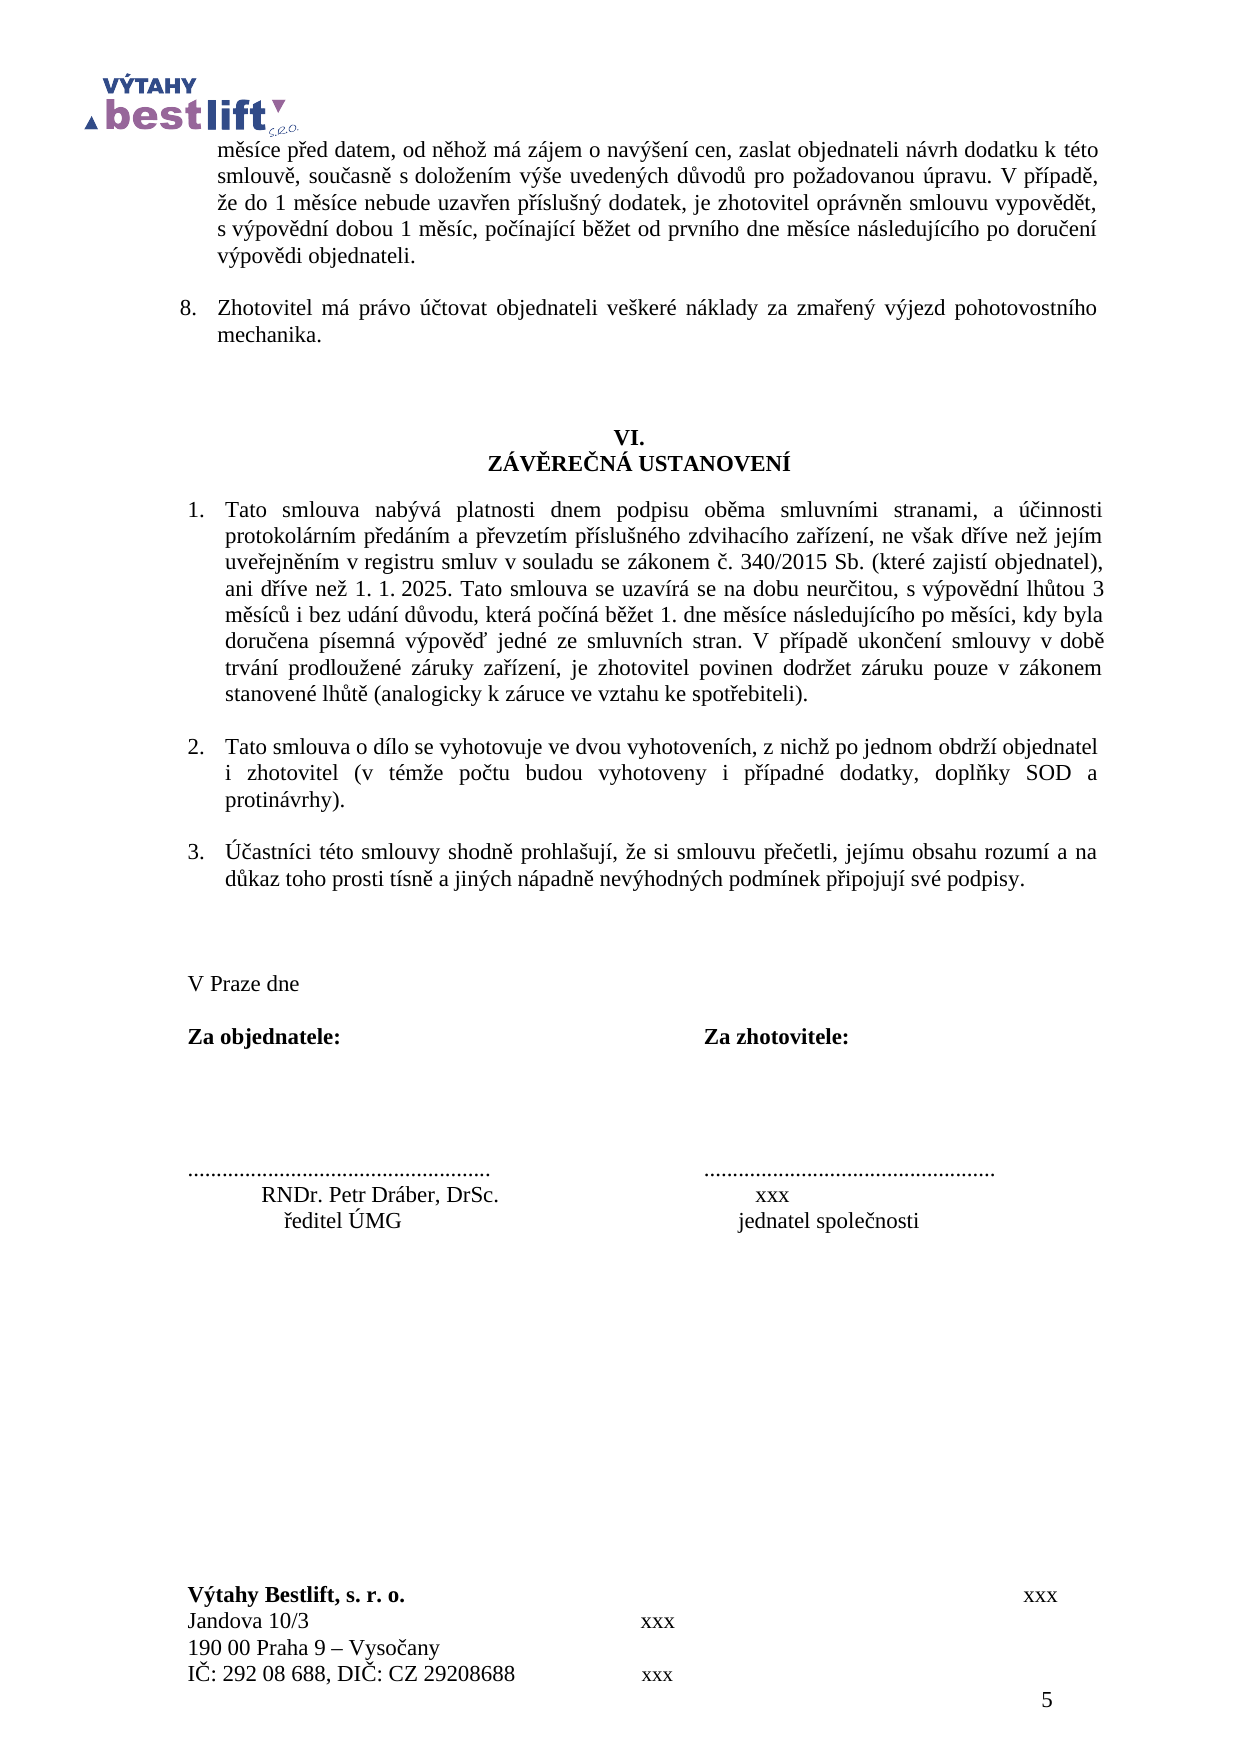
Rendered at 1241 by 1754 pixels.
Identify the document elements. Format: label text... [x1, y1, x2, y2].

list Zhotovitel má právo účtovat objednateli veškeré náklady za zmařený výjezd pohotovostního mechanika. [179, 294, 1098, 347]
text Za objednatele: Za zhotovitele: [187, 1023, 1088, 1049]
picture [84, 73, 299, 137]
text 3. Účastníci této smlouvy shodně prohlašují, že si smlouvu přečetli, jejímu obsahu rozumí a na důkaz toho prosti tísně a jiných nápadně nevýhodných podmínek připojují své podpisy. [187, 838, 1098, 891]
text 2. Tato smlouva o dílo se vyhotovuje ve dvou vyhotoveních, z nichž po jednom obdrží objednatel i zhotovitel (v témže počtu budou vyhotoveny i případné dodatky, doplňky SOD a protinávrhy). [187, 733, 1098, 812]
text ředitel ÚMG jednatel společnosti [187, 1207, 1088, 1234]
text VI. [481, 424, 1088, 450]
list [179, 136, 1098, 268]
text ..................................................... ................................................... RNDr. Petr Dráber, DrSc. xxx [187, 1154, 1088, 1207]
text ZÁVĚREČNÁ USTANOVENÍ [412, 450, 1088, 477]
text V Praze dne [187, 970, 1088, 996]
list Tato smlouva nabývá platnosti dnem podpisu oběma smluvními stranami, a účinnosti protokolárním předáním a převzetím příslušného zdvihacího zařízení, ne však dříve než jejím uveřejněním v registru smluv v souladu se zákonem č. 340/2015 Sb. (které zajistí objednatel), ani dříve než 1. 1. 2025. Tato smlouva se uzavírá se na dobu neurčitou, s výpovědní lhůtou 3 měsíců i bez udání důvodu, která počíná běžet 1. dne měsíce následujícího po měsíci, kdy byla doručena písemná výpověď jedné ze smluvních stran. V případě ukončení smlouvy v době trvání prodloužené záruky zařízení, je zhotovitel povinen dodržet záruku pouze v zákonem stanovené lhůtě (analogicky k záruce ve vztahu ke spotřebiteli). [187, 496, 1104, 707]
